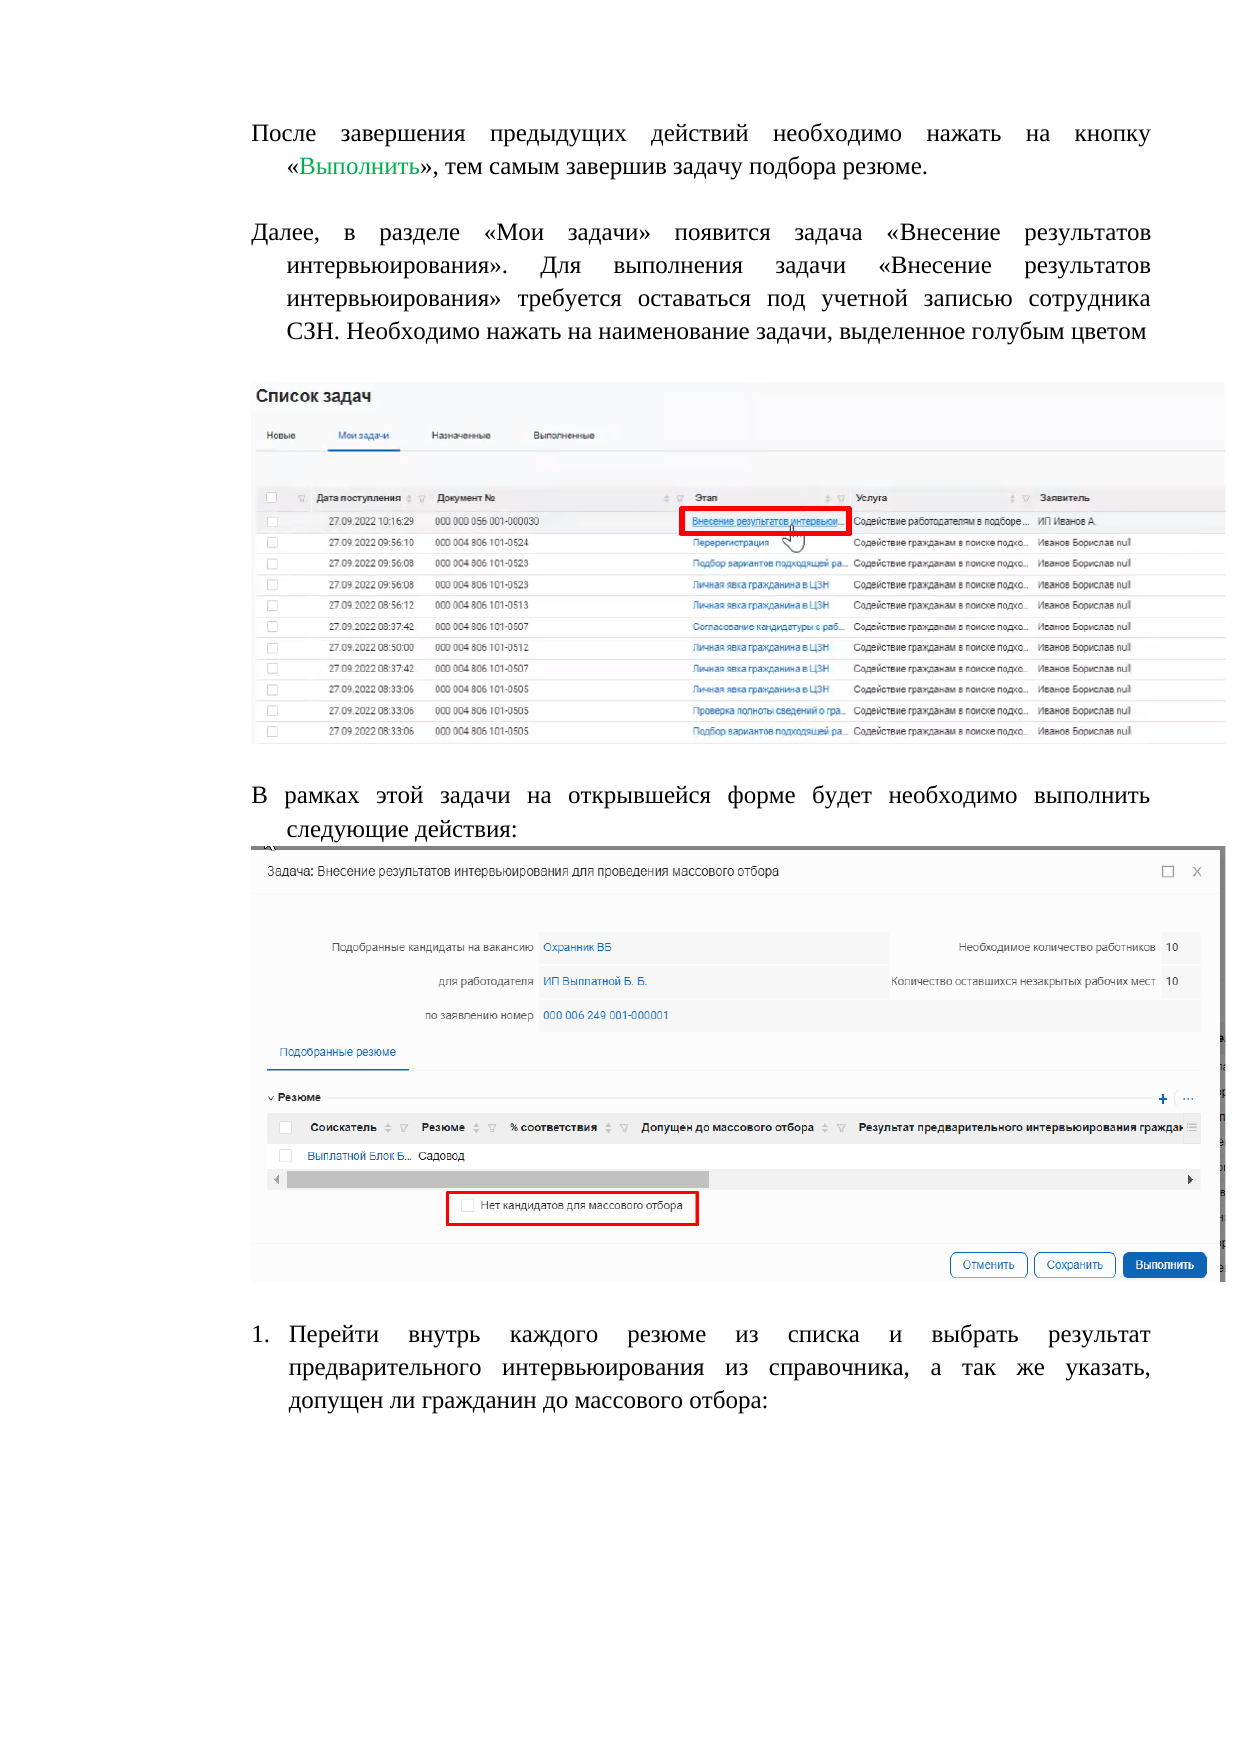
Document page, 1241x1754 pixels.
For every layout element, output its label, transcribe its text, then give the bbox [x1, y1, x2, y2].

picture [251, 846, 1226, 1282]
list После завершения предыдущих действий необходимо нажать на кнопку «Выполнить», тем самым завершив задачу подбора резюме. [251, 118, 1152, 180]
list Перейти внутрь каждого резюме из списка и выбрать результат предварительного интервьюирования из справочника, а так же указать, допущен ли гражданин до массового отбора: [251, 1319, 1152, 1414]
list В рамках этой задачи на открывшейся форме будет необходимо выполнить следующие действия: [251, 781, 1152, 842]
picture [251, 382, 1226, 744]
list Далее, в разделе «Мои задачи» появится задача «Внесение результатов интервьюирования». Для выполнения задачи «Внесение результатов интервьюирования» требуется оставаться под учетной записью сотрудника СЗН. Необходимо нажать на наименование задачи, выделенное голубым цветом [251, 217, 1152, 345]
